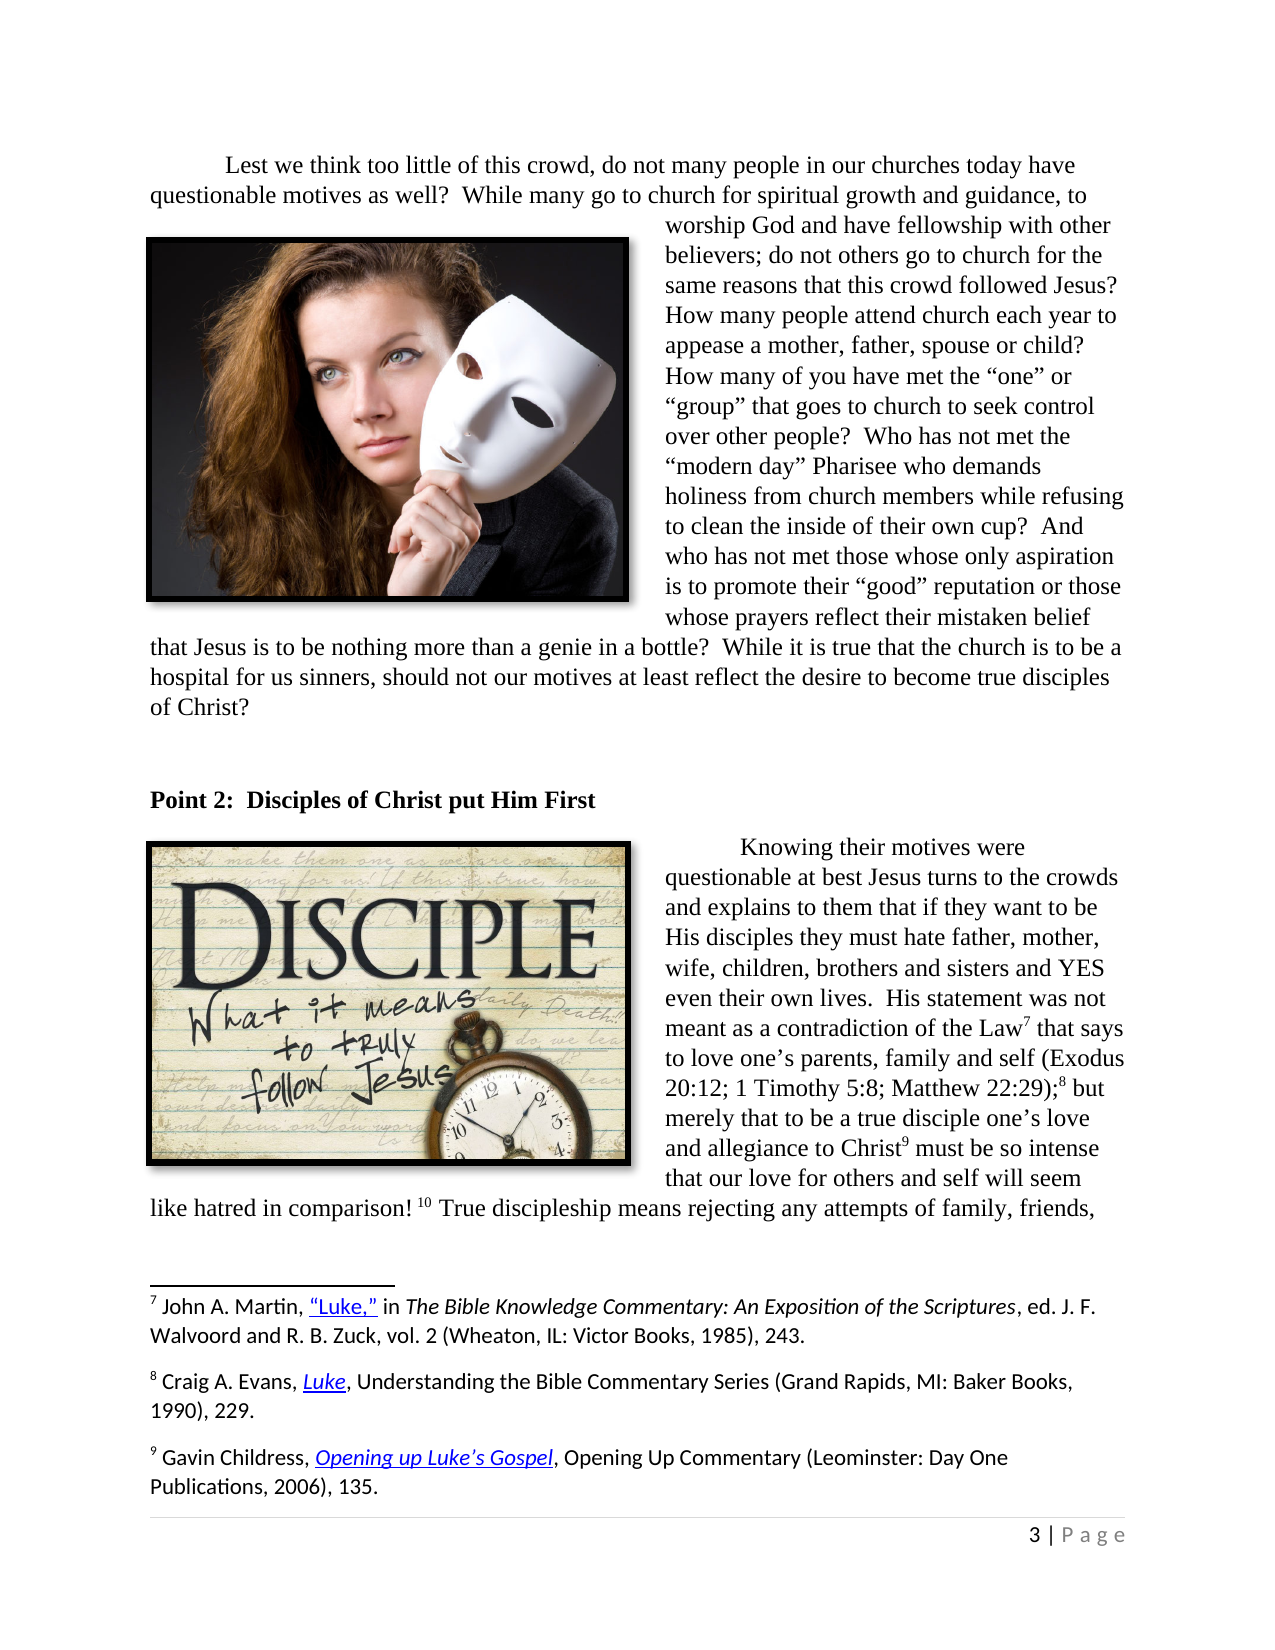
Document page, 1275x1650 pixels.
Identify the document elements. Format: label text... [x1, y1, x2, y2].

text Point 2: Disciples of Christ put Him First [150, 785, 1125, 814]
picture [152, 243, 623, 596]
picture [152, 847, 625, 1159]
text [150, 832, 1125, 1222]
